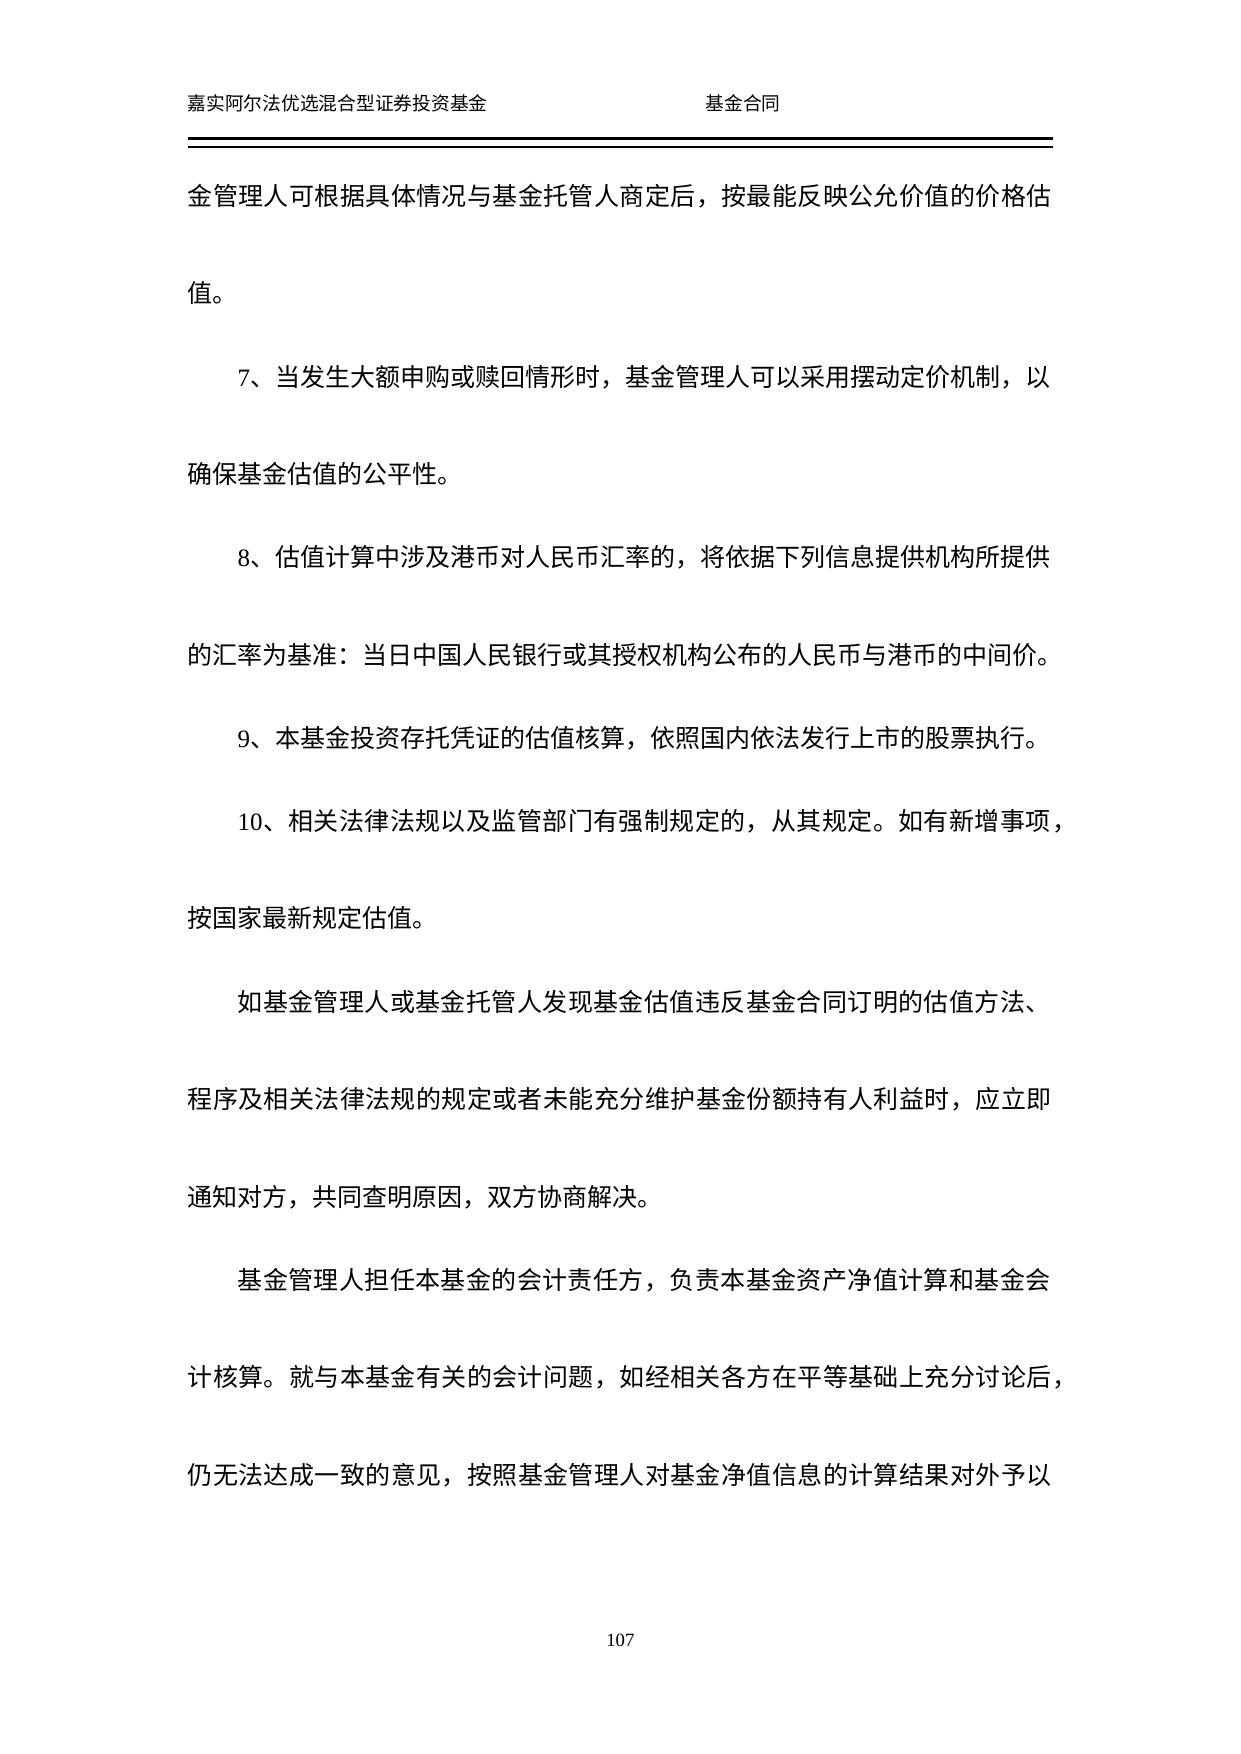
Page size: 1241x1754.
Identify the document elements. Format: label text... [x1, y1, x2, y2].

text 8、估值计算中涉及港币对人民币汇率的，将依据下列信息提供机构所提供的汇率为基准：当日中国人民银行或其授权机构公布的人民币与港币的中间价。 [187, 523, 1053, 686]
text 7、当发生大额申购或赎回情形时，基金管理人可以采用摆动定价机制，以确保基金估值的公平性。 [187, 343, 1053, 505]
text 10、相关法律法规以及监管部门有强制规定的，从其规定。如有新增事项，按国家最新规定估值。 [187, 787, 1053, 949]
text 9、本基金投资存托凭证的估值核算，依照国内依法发行上市的股票执行。 [187, 704, 1053, 769]
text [187, 1246, 1053, 1506]
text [187, 162, 1053, 324]
text 如基金管理人或基金托管人发现基金估值违反基金合同订明的估值方法、程序及相关法律法规的规定或者未能充分维护基金份额持有人利益时，应立即通知对方，共同查明原因，双方协商解决。 [187, 968, 1053, 1228]
